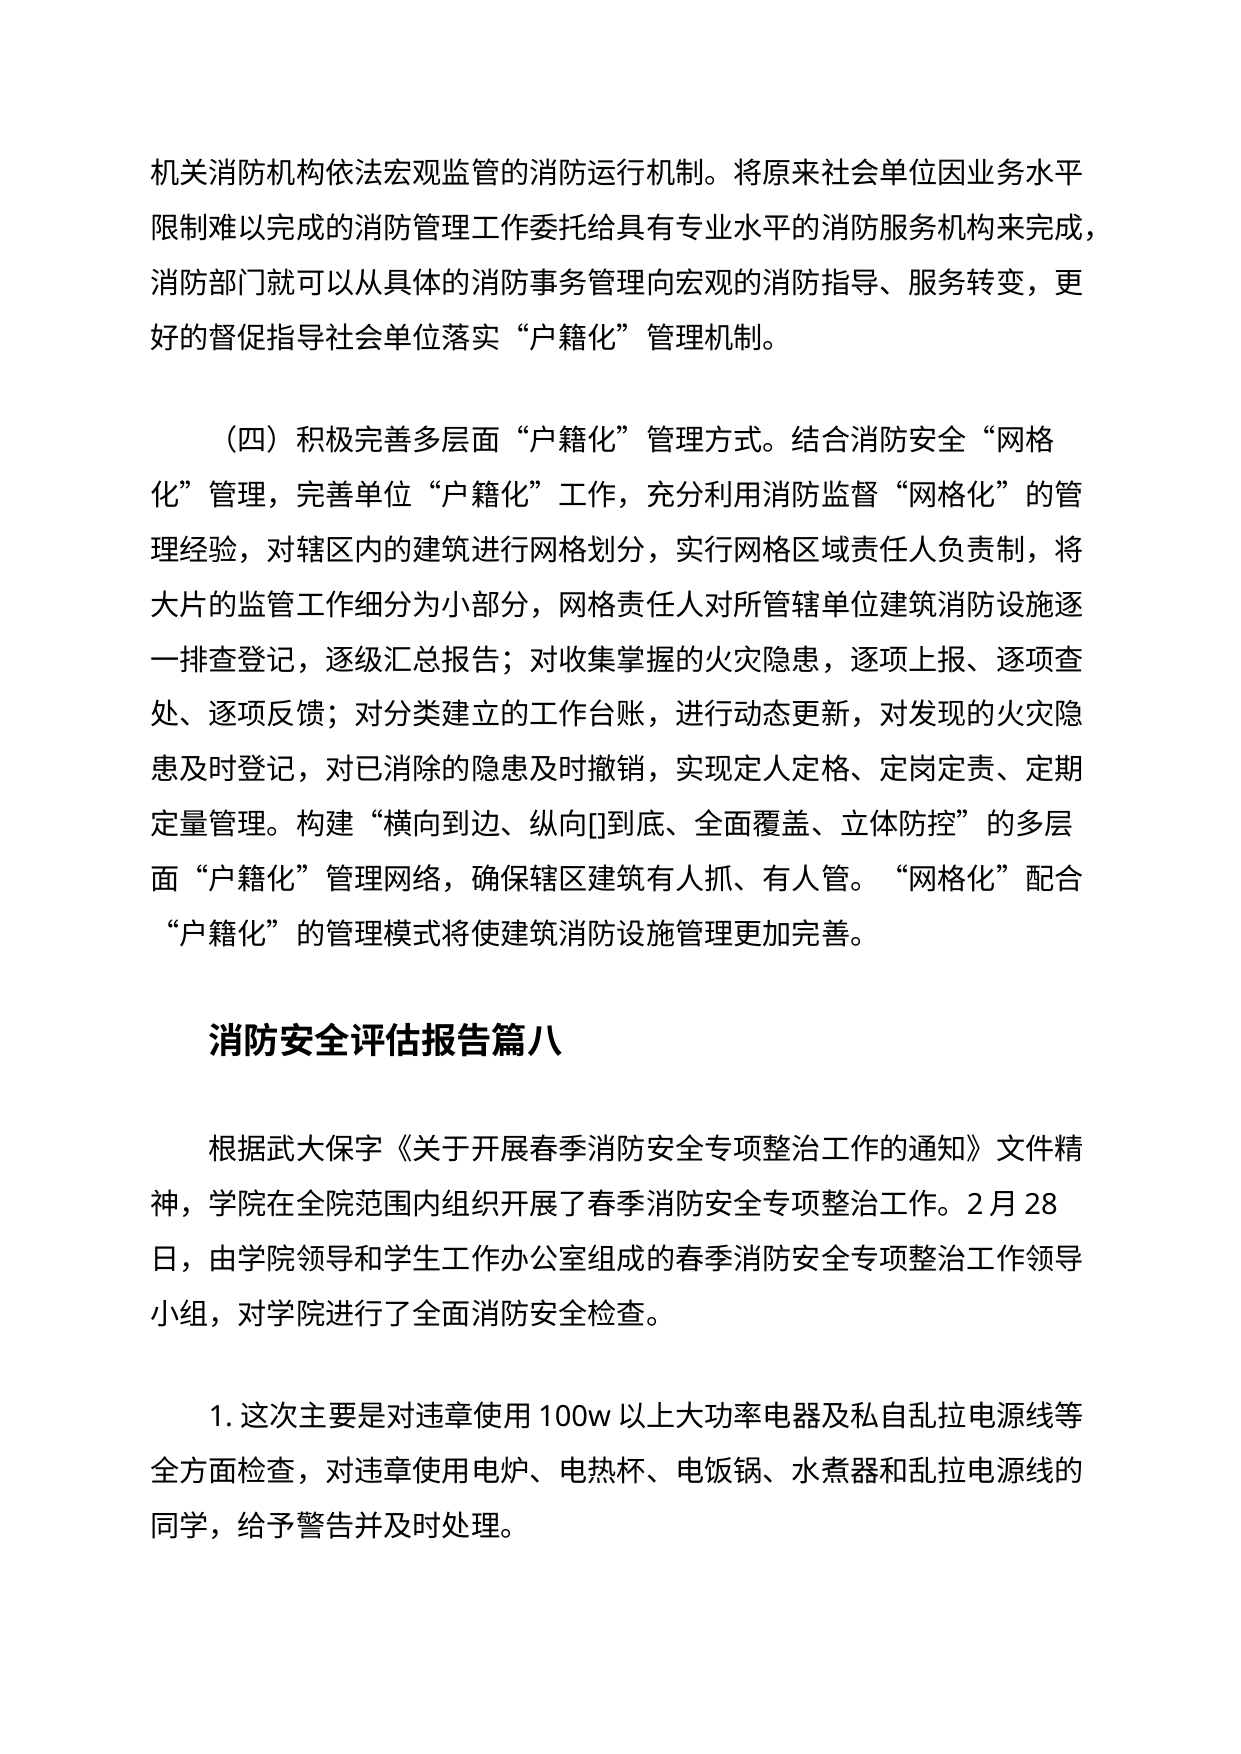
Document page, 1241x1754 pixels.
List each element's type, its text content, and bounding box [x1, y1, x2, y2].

text 消防安全评估报告篇八 [150, 1012, 1090, 1064]
text 1. 这次主要是对违章使用100w以上大功率电器及私自乱拉电源线等全方面检查，对违章使用电炉、电热杯、电饭锅、水煮器和乱拉电源线的同学，给予警告并及时处理。 [150, 1392, 1090, 1544]
text 根据武大保字《关于开展春季消防安全专项整治工作的通知》文件精神，学院在全院范围内组织开展了春季消防安全专项整治工作。2月28日，由学院领导和学生工作办公室组成的春季消防安全专项整治工作领导小组，对学院进行了全面消防安全检查。 [150, 1126, 1090, 1333]
text （四）积极完善多层面“户籍化”管理方式。结合消防安全“网格化”管理，完善单位“户籍化”工作，充分利用消防监督“网格化”的管理经验，对辖区内的建筑进行网格划分，实行网格区域责任人负责制，将大片的监管工作细分为小部分，网格责任人对所管辖单位建筑消防设施逐一排查登记，逐级汇总报告；对收集掌握的火灾隐患，逐项上报、逐项查处、逐项反馈；对分类建立的工作台账，进行动态更新，对发现的火灾隐患及时登记，对已消除的隐患及时撤销，实现定人定格、定岗定责、定期定量管理。构建“横向到边、纵向[]到底、全面覆盖、立体防控”的多层面“户籍化”管理网络，确保辖区建筑有人抓、有人管。“网格化”配合“户籍化”的管理模式将使建筑消防设施管理更加完善。 [150, 416, 1090, 953]
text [150, 150, 1090, 357]
